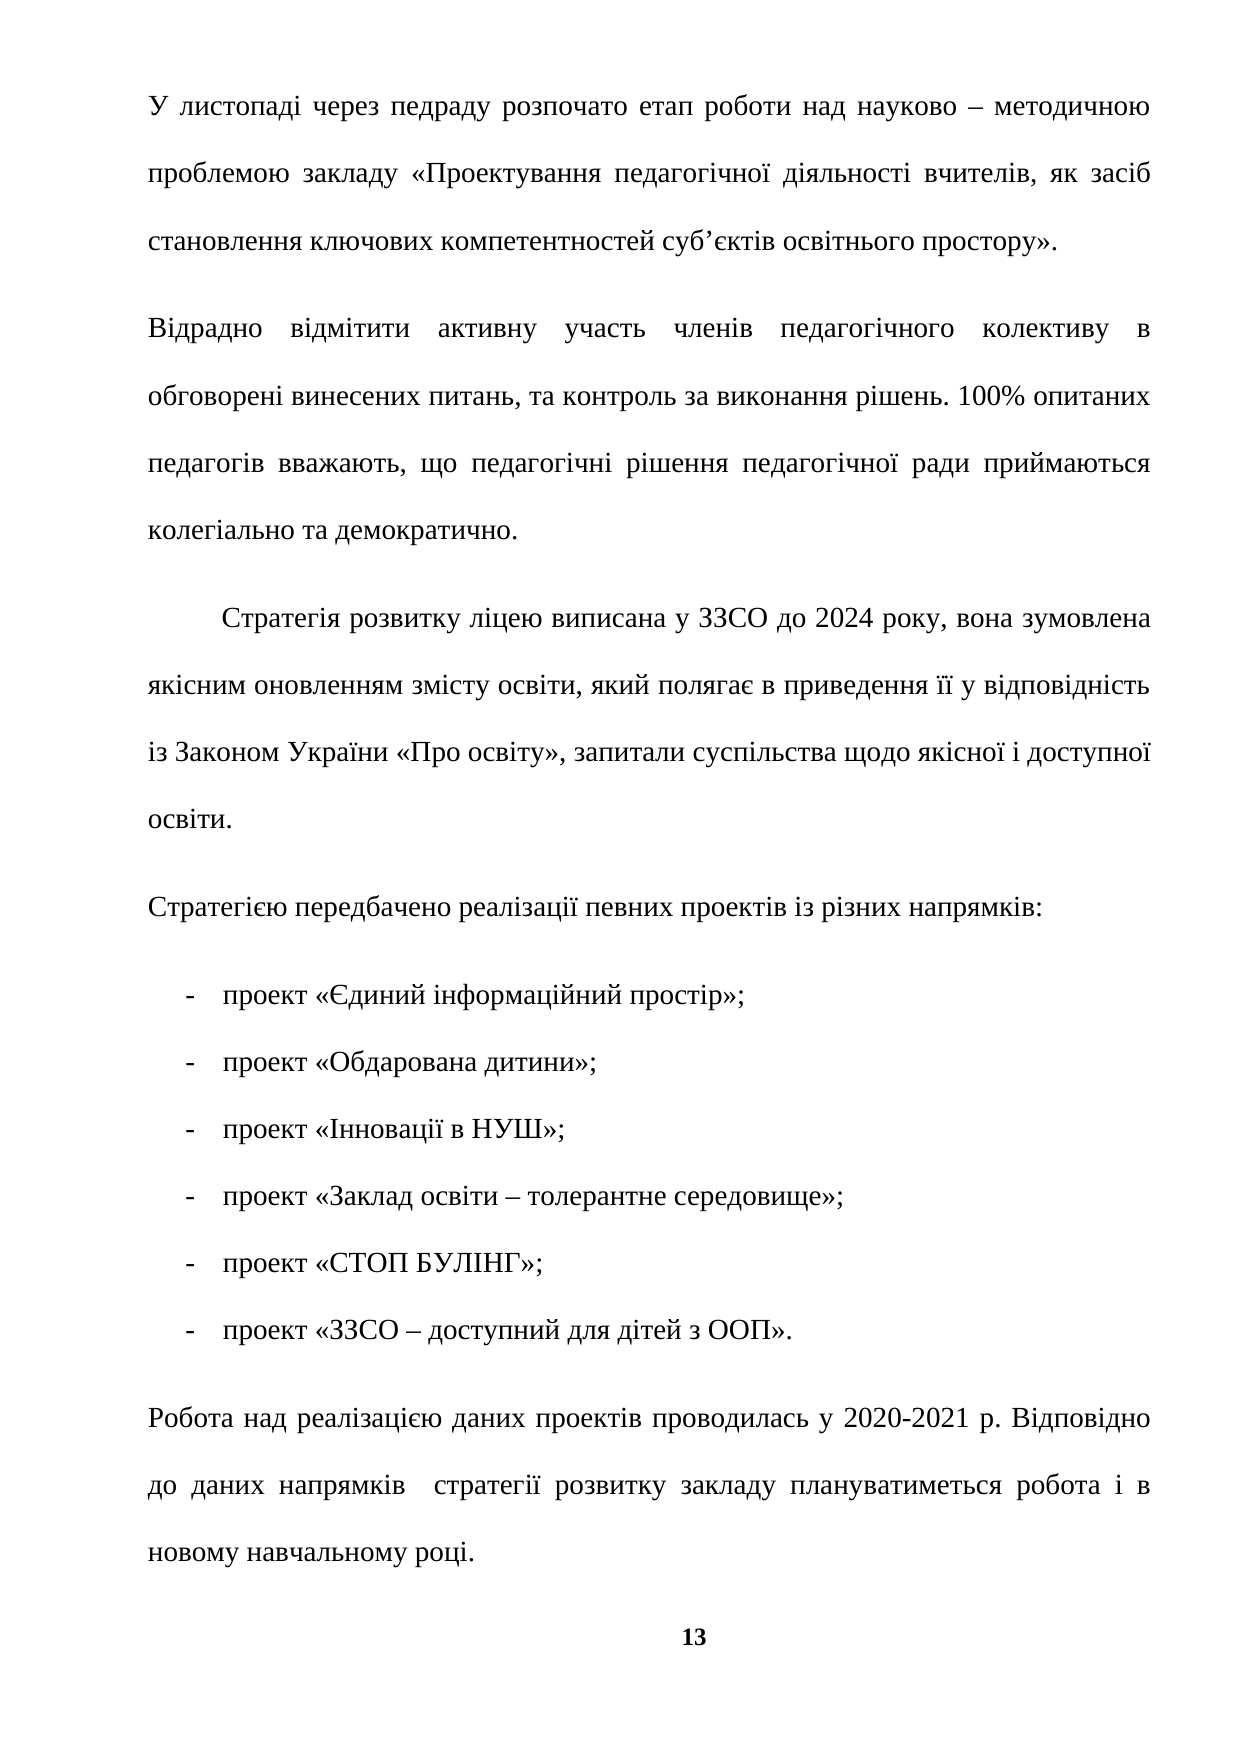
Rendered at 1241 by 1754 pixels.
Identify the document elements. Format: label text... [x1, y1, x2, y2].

text Відрадно відмітити активну участь членів педагогічного колективу в обговорені винесених питань, та контроль за виконання рішень. 100% опитаних педагогів вважають, що педагогічні рішення педагогічної ради приймаються колегіально та демократично. [148, 311, 1152, 545]
list проект «Єдиний інформаційний простір»; [185, 977, 1152, 1010]
text Стратегія розвитку ліцею виписана у ЗЗСО до 2024 року, вона зумовлена якісним оновленням змісту освіти, який полягає в приведення її у відповідність із Законом України «Про освіту», запитали суспільства щодо якісної і доступної освіти. [148, 600, 1152, 834]
text У листопаді через педраду розпочато етап роботи над науково – методичною проблемою закладу «Проектування педагогічної діяльності вчителів, як засіб становлення ключових компетентностей суб’єктів освітнього простору». [148, 88, 1152, 256]
list проект «ЗЗСО – доступний для дітей з ООП». [185, 1312, 1152, 1346]
text Робота над реалізацією даних проектів проводилась у 2020-2021 р. Відповідно до даних напрямків стратегії розвитку закладу плануватиметься робота і в новому навчальному році. [148, 1400, 1152, 1568]
text 13 [148, 1622, 1152, 1651]
list проект «Обдарована дитини»; [185, 1044, 1152, 1077]
text Стратегією передбачено реалізації певних проектів із різних напрямків: [148, 889, 1152, 922]
list проект «СТОП БУЛІНГ»; [185, 1245, 1152, 1279]
list проект «Інновації в НУШ»; [185, 1111, 1152, 1144]
list проект «Заклад освіти – толерантне середовище»; [185, 1178, 1152, 1212]
